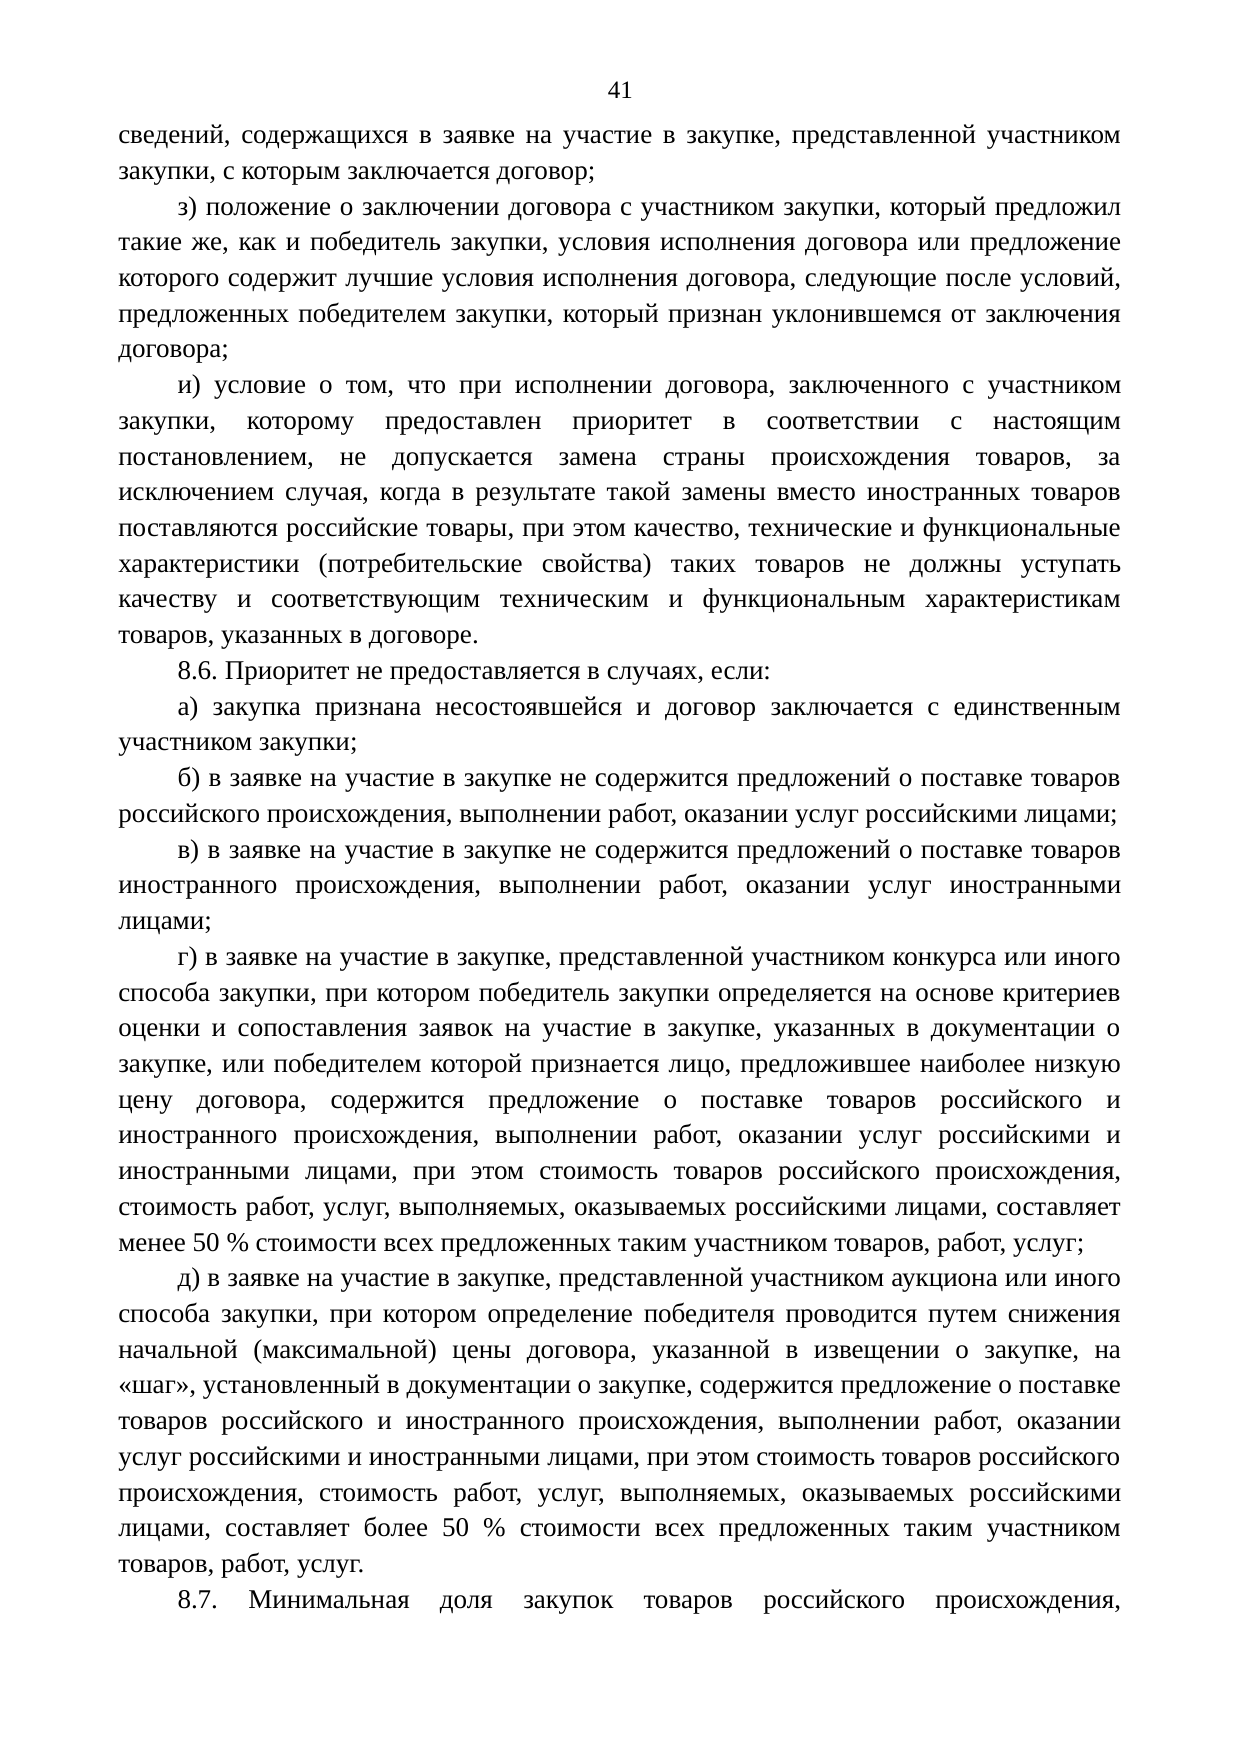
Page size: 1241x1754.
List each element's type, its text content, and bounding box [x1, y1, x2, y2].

text и) условие о том, что при исполнении договора, заключенного с участником закупки, которому предоставлен приоритет в соответствии с настоящим постановлением, не допускается замена страны происхождения товаров, за исключением случая, когда в результате такой замены вместо иностранных товаров поставляются российские товары, при этом качество, технические и функциональные характеристики (потребительские свойства) таких товаров не должны уступать качеству и соответствующим техническим и функциональным характеристикам товаров, указанных в договоре. [118, 368, 1122, 649]
text в) в заявке на участие в закупке не содержится предложений о поставке товаров иностранного происхождения, выполнении работ, оказании услуг иностранными лицами; [118, 833, 1122, 935]
text 8.6. Приоритет не предоставляется в случаях, если: [118, 654, 1122, 685]
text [118, 118, 1122, 185]
text г) в заявке на участие в закупке, представленной участником конкурса или иного способа закупки, при котором победитель закупки определяется на основе критериев оценки и сопоставления заявок на участие в закупке, указанных в документации о закупке, или победителем которой признается лицо, предложившее наиболее низкую цену договора, содержится предложение о поставке товаров российского и иностранного происхождения, выполнении работ, оказании услуг российскими и иностранными лицами, при этом стоимость товаров российского происхождения, стоимость работ, услуг, выполняемых, оказываемых российскими лицами, составляет менее 50 % стоимости всех предложенных таким участником товаров, работ, услуг; [118, 940, 1122, 1257]
text з) положение о заключении договора с участником закупки, который предложил такие же, как и победитель закупки, условия исполнения договора или предложение которого содержит лучшие условия исполнения договора, следующие после условий, предложенных победителем закупки, который признан уклонившемся от заключения договора; [118, 189, 1122, 364]
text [118, 1583, 1122, 1614]
text д) в заявке на участие в закупке, представленной участником аукциона или иного способа закупки, при котором определение победителя проводится путем снижения начальной (максимальной) цены договора, указанной в извещении о закупке, на «шаг», установленный в документации о закупке, содержится предложение о поставке товаров российского и иностранного происхождения, выполнении работ, оказании услуг российскими и иностранными лицами, при этом стоимость товаров российского происхождения, стоимость работ, услуг, выполняемых, оказываемых российскими лицами, составляет более 50 % стоимости всех предложенных таким участником товаров, работ, услуг. [118, 1261, 1122, 1578]
text а) закупка признана несостоявшейся и договор заключается с единственным участником закупки; [118, 690, 1122, 757]
text б) в заявке на участие в закупке не содержится предложений о поставке товаров российского происхождения, выполнении работ, оказании услуг российскими лицами; [118, 761, 1122, 828]
